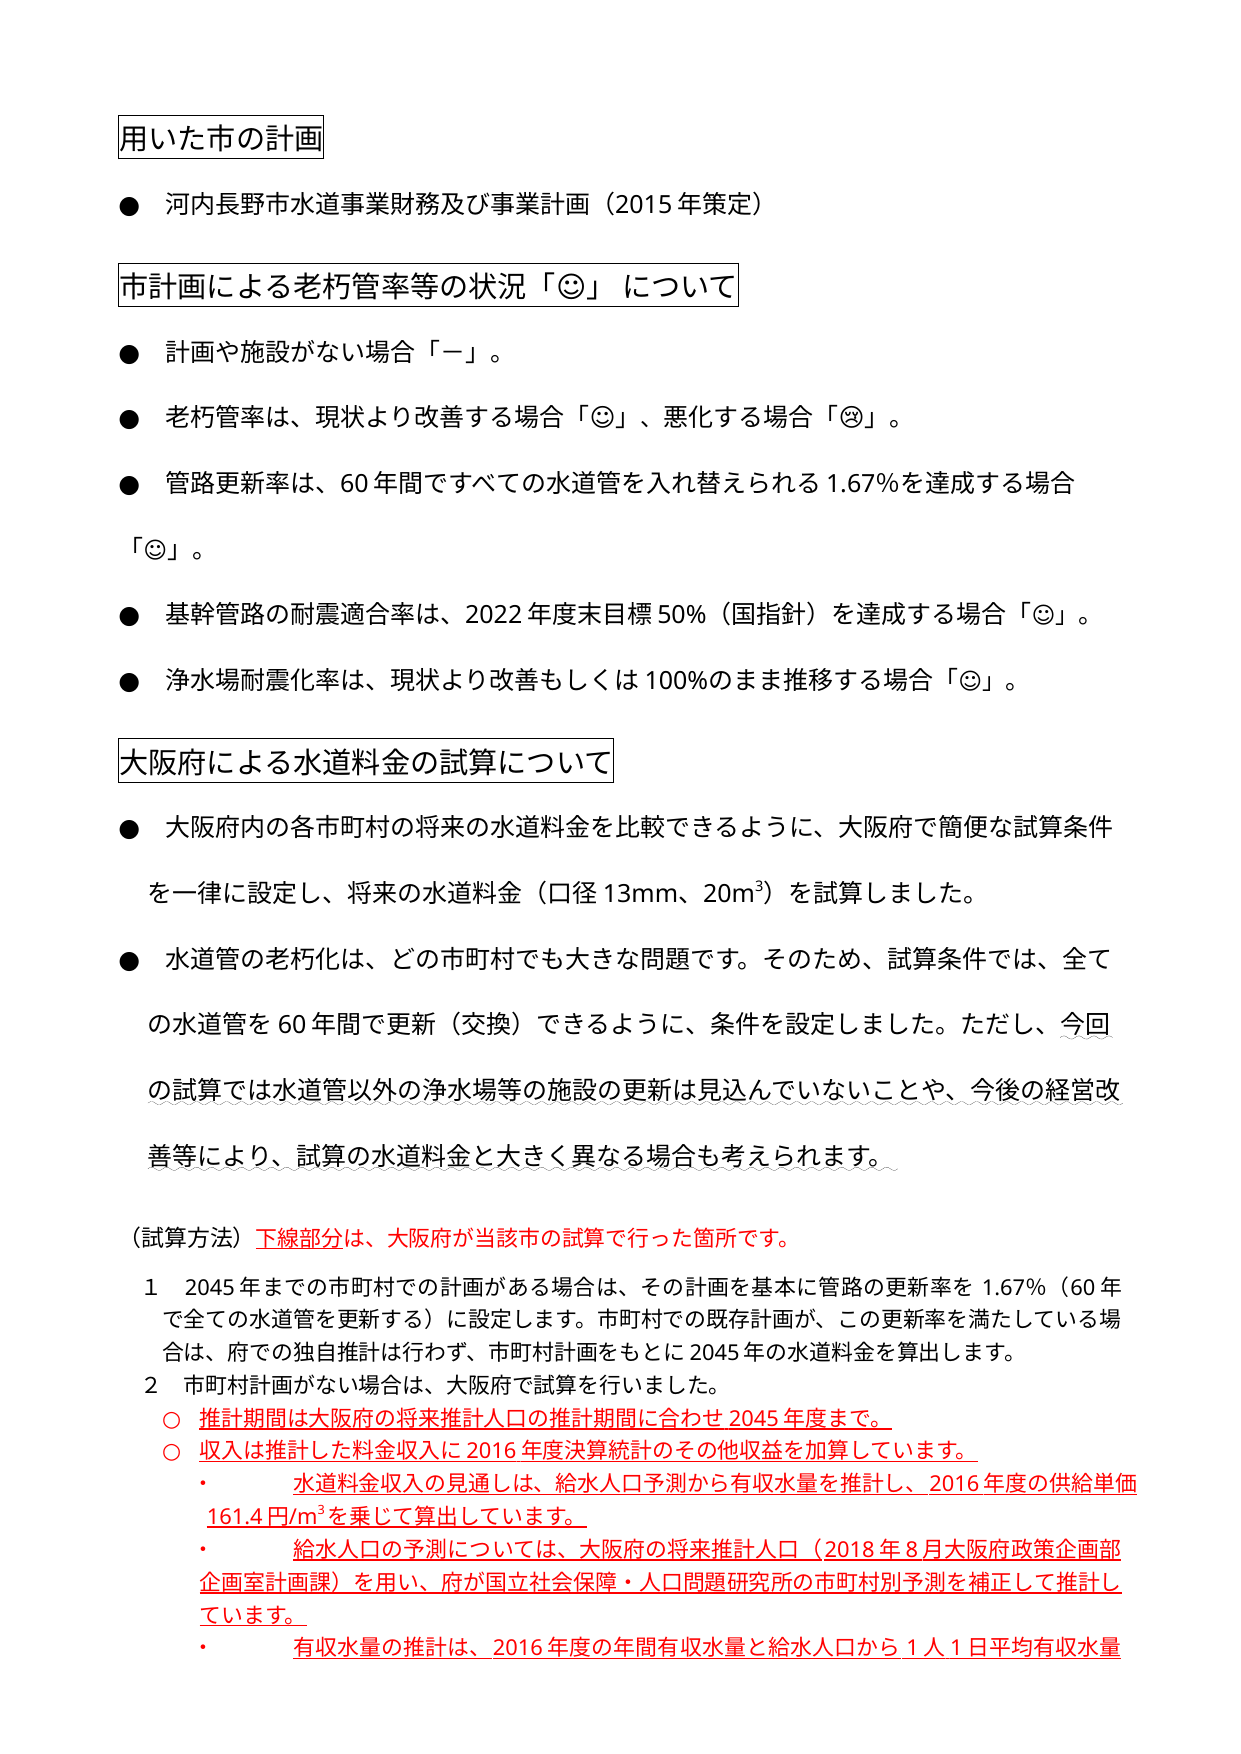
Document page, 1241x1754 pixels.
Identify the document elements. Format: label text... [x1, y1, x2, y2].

text 用いた市の計画 [118, 104, 1122, 170]
text （試算方法）下線部分は、大阪府が当該市の試算で行った箇所です。 [118, 1203, 1122, 1269]
list 給水人口の予測については、大阪府の将来推計人口（2018年8月大阪府政策企画部企画室計画課）を用い、府が国立社会保障・人口問題研究所の市町村別予測を補正して推計しています。 [192, 1531, 1122, 1630]
text ● 基幹管路の耐震適合率は、2022年度末目標50%（国指針）を達成する場合「☺」。 [118, 580, 1122, 646]
text １ 2045年までの市町村での計画がある場合は、その計画を基本に管路の更新率を1.67％（60年で全ての水道管を更新する）に設定します。市町村での既存計画が、この更新率を満たしている場合は、府での独自推計は行わず、市町村計画をもとに2045年の水道料金を算出します。 [140, 1269, 1122, 1367]
text ２ 市町村計画がない場合は、大阪府で試算を行いました。 [118, 1367, 1122, 1400]
text ● 計画や施設がない場合「－」。 [118, 317, 1122, 383]
text ● 大阪府内の各市町村の将来の水道料金を比較できるように、大阪府で簡便な試算条件を一律に設定し、将来の水道料金（口径13mm、20m3）を試算しました。 [118, 793, 1122, 924]
list 推計期間は大阪府の将来推計人口の推計期間に合わせ2045年度まで。 [162, 1400, 1122, 1433]
text ● 老朽管率は、現状より改善する場合「☺」、悪化する場合「😢」。 [118, 383, 1122, 449]
text ● 浄水場耐震化率は、現状より改善もしくは100%のまま推移する場合「☺」。 [118, 646, 1122, 711]
text ● 水道管の老朽化は、どの市町村でも大きな問題です。そのため、試算条件では、全ての水道管を60年間で更新（交換）できるように、条件を設定しました。ただし、今回の試算では水道管以外の浄水場等の施設の更新は見込んでいないことや、今後の経営改善等により、試算の水道料金と大きく異なる場合も考えられます。 [118, 924, 1122, 1187]
text 大阪府による水道料金の試算について [118, 728, 1122, 793]
text 市計画による老朽管率等の状況「☺」 について [118, 252, 1122, 317]
list 収入は推計した料金収入に2016年度決算統計のその他収益を加算しています。 [162, 1433, 1122, 1466]
list 水道料金収入の見通しは、給水人口予測から有収水量を推計し、2016年度の供給単価161.4円/m3を乗じて算出しています。 [192, 1466, 1137, 1531]
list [192, 1630, 1122, 1663]
text ● 管路更新率は、60年間ですべての水道管を入れ替えられる1.67％を達成する場合「☺」。 [118, 449, 1122, 580]
text ● 河内長野市水道事業財務及び事業計画（2015年策定） [118, 170, 1122, 236]
